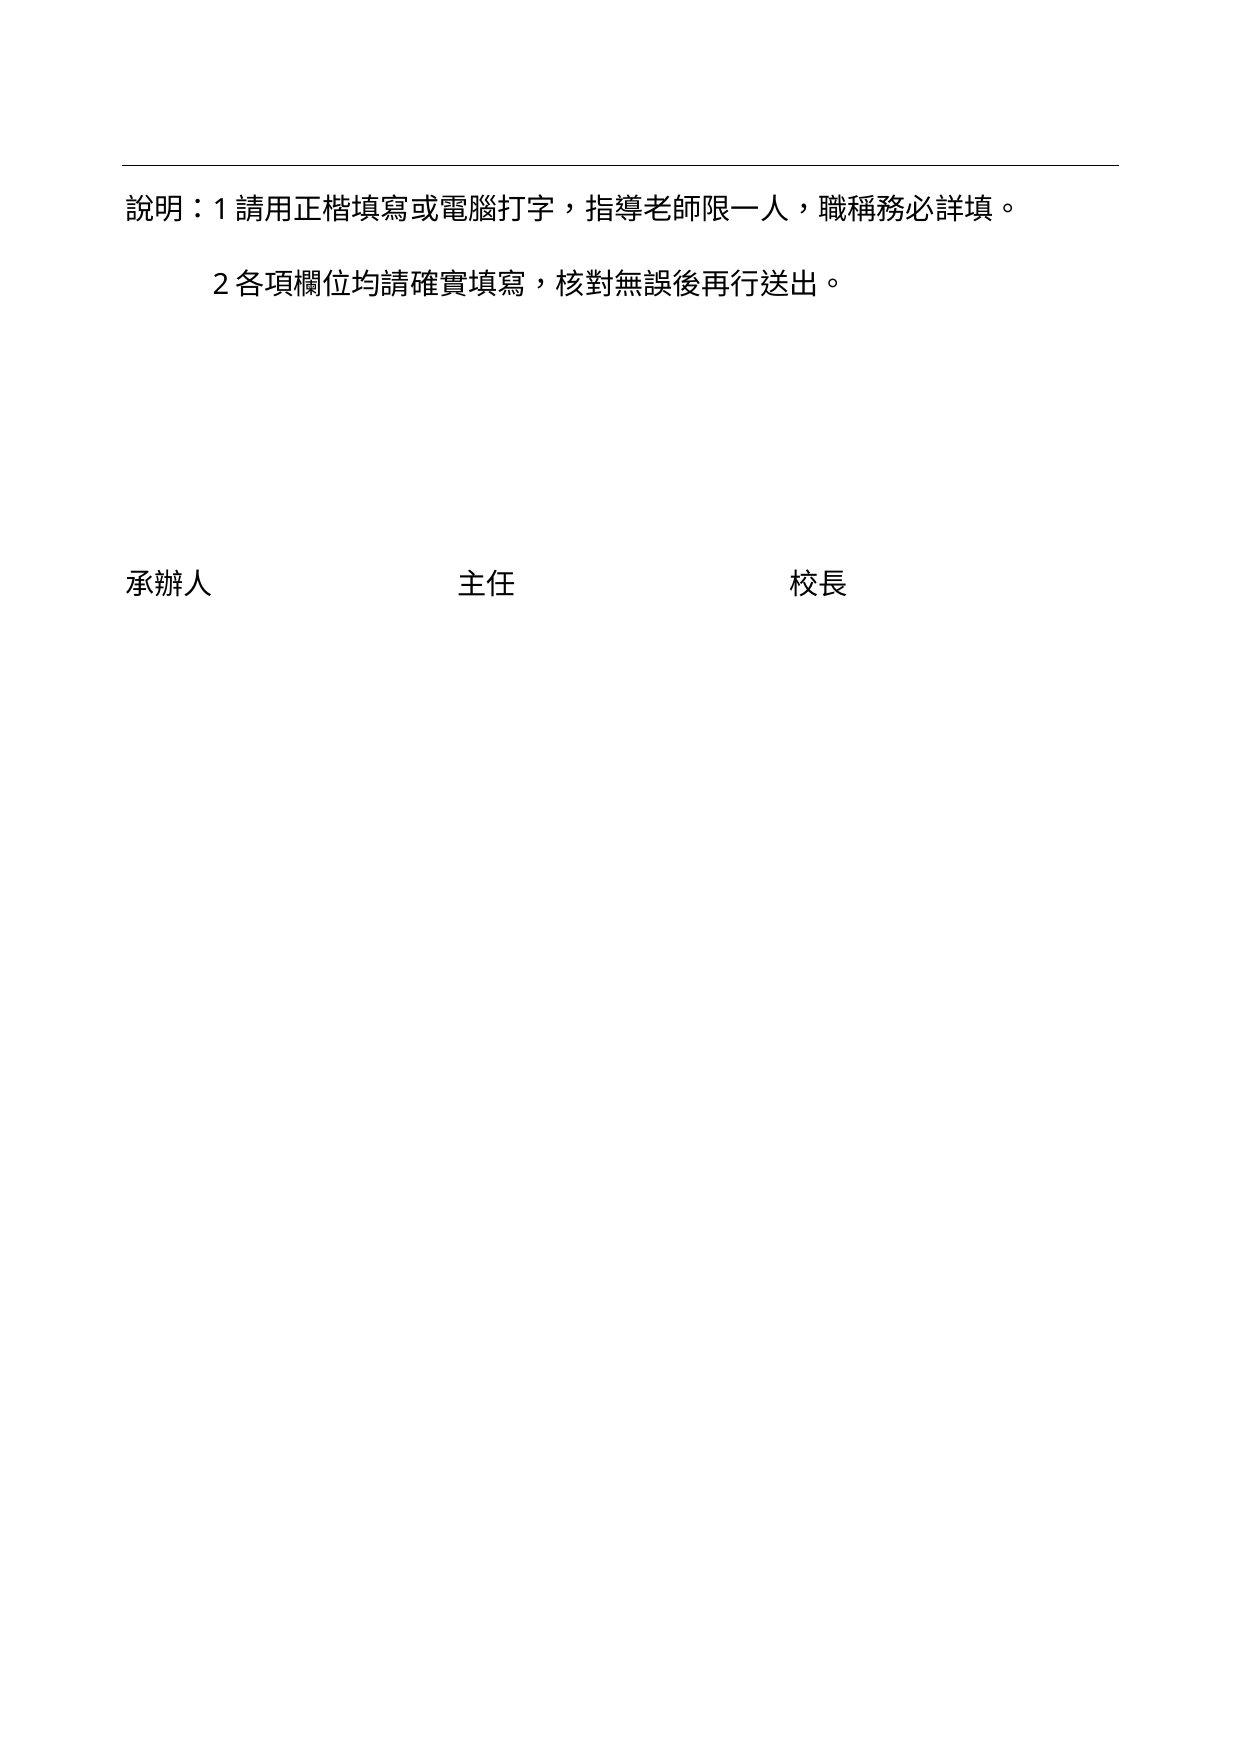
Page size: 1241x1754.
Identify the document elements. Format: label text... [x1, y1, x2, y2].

table_cell 承辦人 [122, 544, 454, 642]
table_cell 說明：1請用正楷填寫或電腦打字，指導老師限一人，職稱務必詳填。 2各項欄位均請確實填寫，核對無誤後再行送出。 [122, 166, 1118, 544]
table_cell 校長 [786, 544, 1118, 642]
table_cell 主任 [454, 544, 786, 642]
